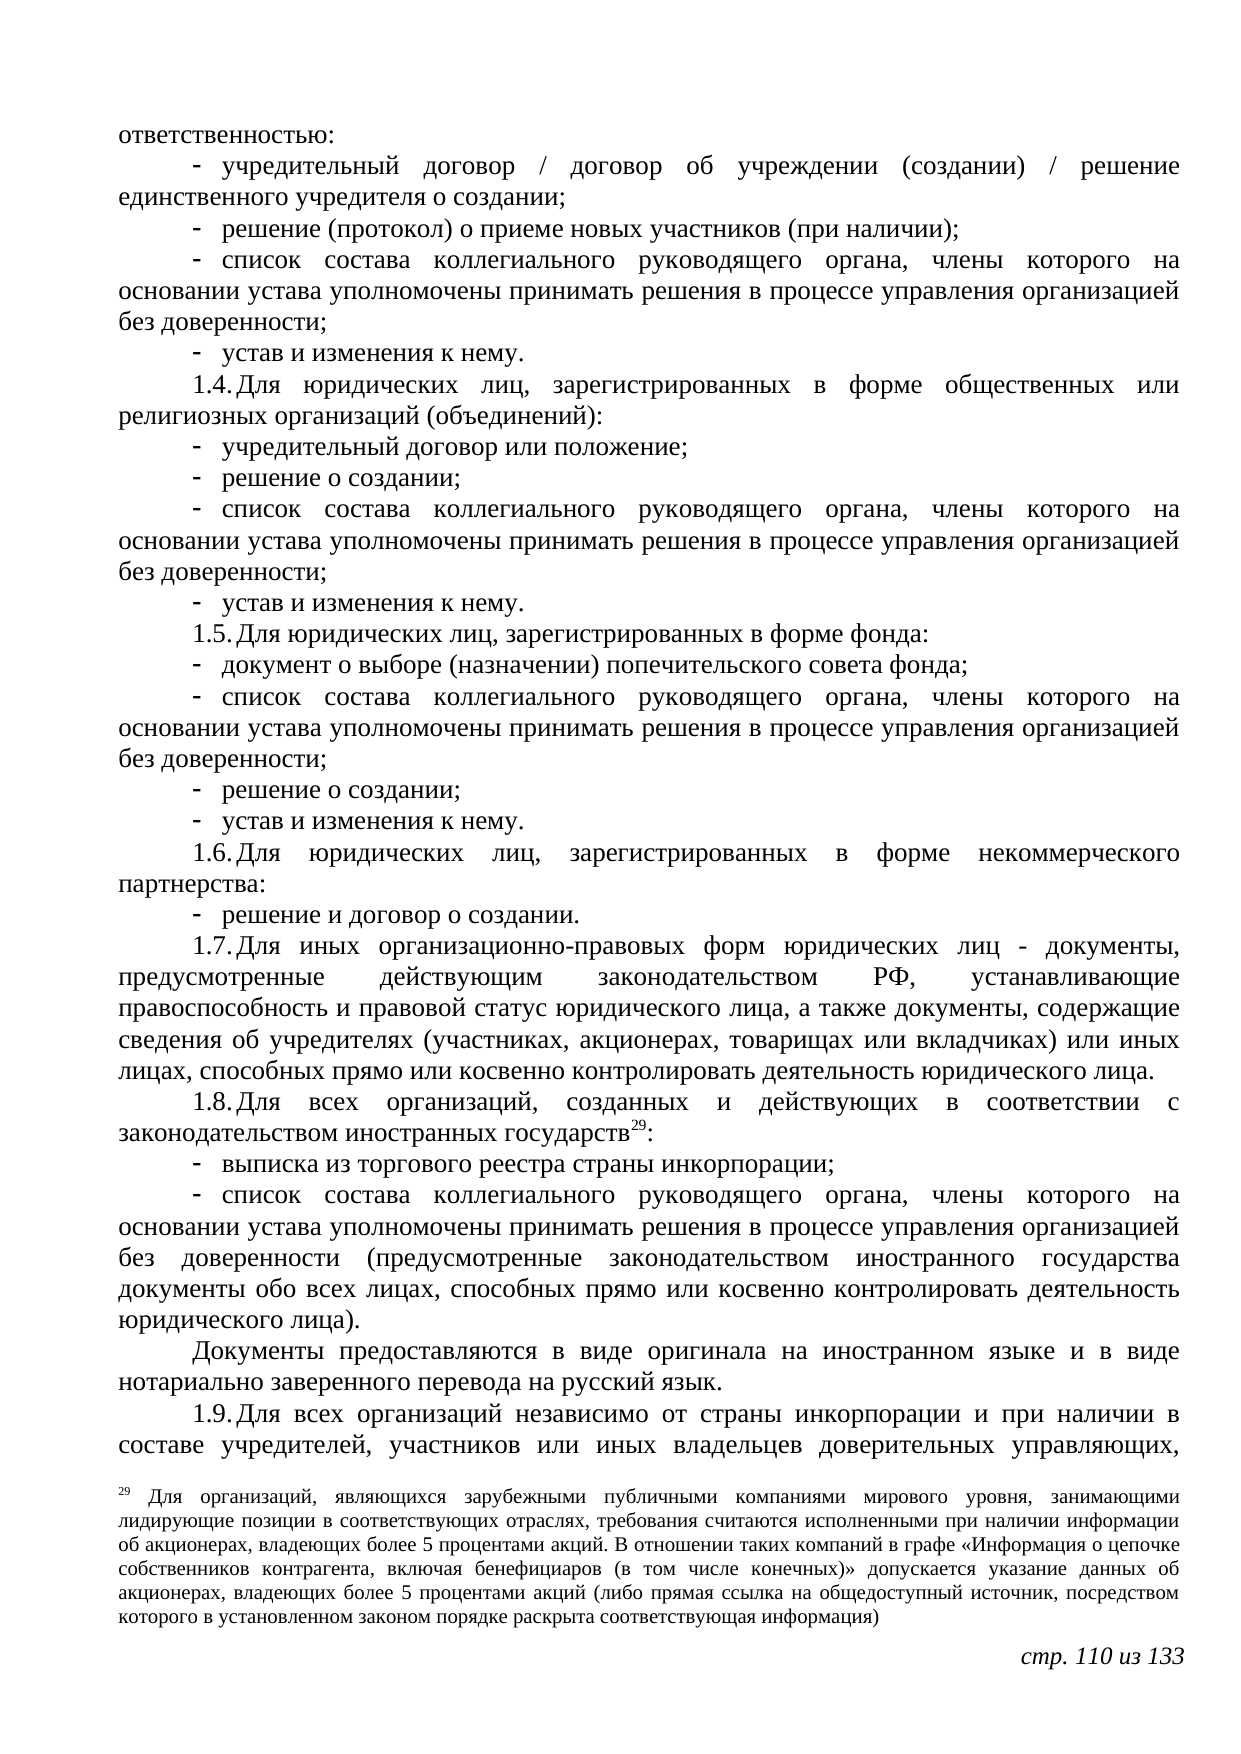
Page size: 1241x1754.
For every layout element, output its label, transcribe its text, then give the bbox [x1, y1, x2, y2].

list учредительный договор / договор об учреждении (создании) / решение единственного учредителя о создании; [118, 149, 1181, 212]
list список состава коллегиального руководящего органа, члены которого на основании устава уполномочены принимать решения в процессе управления организацией без доверенности; [118, 680, 1181, 773]
list решение о создании; [118, 461, 1181, 492]
list Для юридических лиц, зарегистрированных в форме фонда: [118, 617, 1181, 648]
list Для юридических лиц, зарегистрированных в форме общественных или религиозных организаций (объединений): [118, 368, 1181, 430]
list устав и изменения к нему. [118, 336, 1181, 368]
list список состава коллегиального руководящего органа, члены которого на основании устава уполномочены принимать решения в процессе управления организацией без доверенности (предусмотренные законодательством иностранного государства документы обо всех лицах, способных прямо или косвенно контролировать деятельность юридического лица). [118, 1178, 1181, 1334]
list решение о создании; [118, 773, 1181, 804]
list список состава коллегиального руководящего органа, члены которого на основании устава уполномочены принимать решения в процессе управления организацией без доверенности; [118, 492, 1181, 586]
list Для иных организационно-правовых форм юридических лиц - документы, предусмотренные действующим законодательством РФ, устанавливающие правоспособность и правовой статус юридического лица, а также документы, содержащие сведения об учредителях (участниках, акционерах, товарищах или вкладчиках) или иных лицах, способных прямо или косвенно контролировать деятельность юридического лица. [118, 929, 1181, 1085]
list устав и изменения к нему. [118, 804, 1181, 836]
list Для юридических лиц, зарегистрированных в форме некоммерческого партнерства: [118, 836, 1181, 898]
list Для всех организаций, созданных и действующих в соответствии с законодательством иностранных государств: [118, 1085, 1181, 1147]
list устав и изменения к нему. [118, 586, 1181, 617]
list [118, 118, 1181, 149]
list список состава коллегиального руководящего органа, члены которого на основании устава уполномочены принимать решения в процессе управления организацией без доверенности; [118, 243, 1181, 336]
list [118, 1397, 1181, 1459]
text Документы предоставляются в виде оригинала на иностранном языке и в виде нотариально заверенного перевода на русский язык. [118, 1334, 1181, 1397]
list решение и договор о создании. [118, 898, 1181, 929]
list учредительный договор или положение; [118, 430, 1181, 461]
list документ о выборе (назначении) попечительского совета фонда; [118, 648, 1181, 680]
list выписка из торгового реестра страны инкорпорации; [118, 1147, 1181, 1178]
list решение (протокол) о приеме новых участников (при наличии); [118, 212, 1181, 243]
